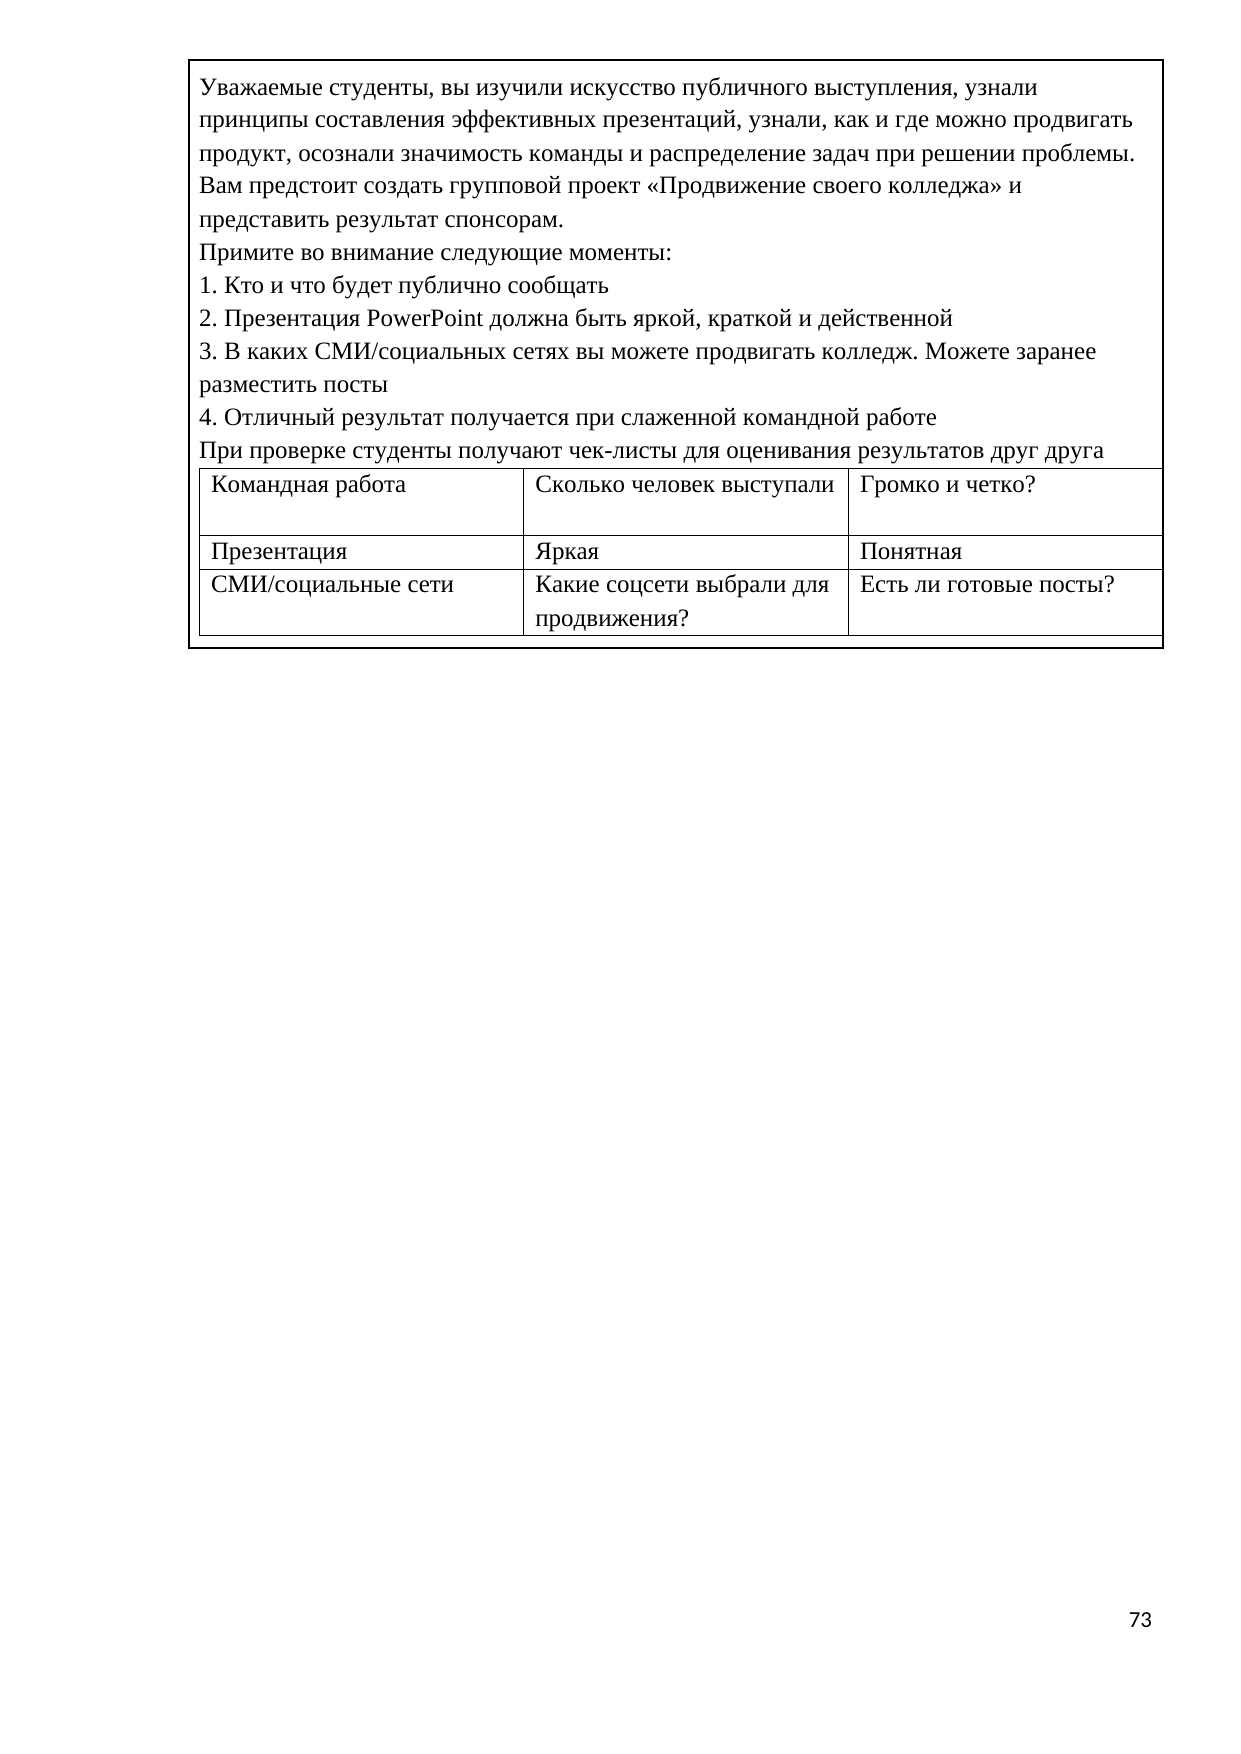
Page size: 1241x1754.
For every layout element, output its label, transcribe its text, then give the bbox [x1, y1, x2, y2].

table_cell Уважаемые студенты, вы изучили искусство публичного выступления, узнали принципы составления эффективных презентаций, узнали, как и где можно продвигать продукт, осознали значимость команды и распределение задач при решении проблемы. Вам предстоит создать групповой проект «Продвижение своего колледжа» и представить результат спонсорам. Примите во внимание следующие моменты: 1. Кто и что будет публично сообщать 2. Презентация PowerPoint должна быть яркой, краткой и действенной 3. В каких СМИ/социальных сетях вы можете продвигать колледж. Можете заранее разместить посты 4. Отличный результат получается при слаженной командной работе При проверке студенты получают чек-листы для оценивания результатов друг друга [190, 61, 1162, 647]
